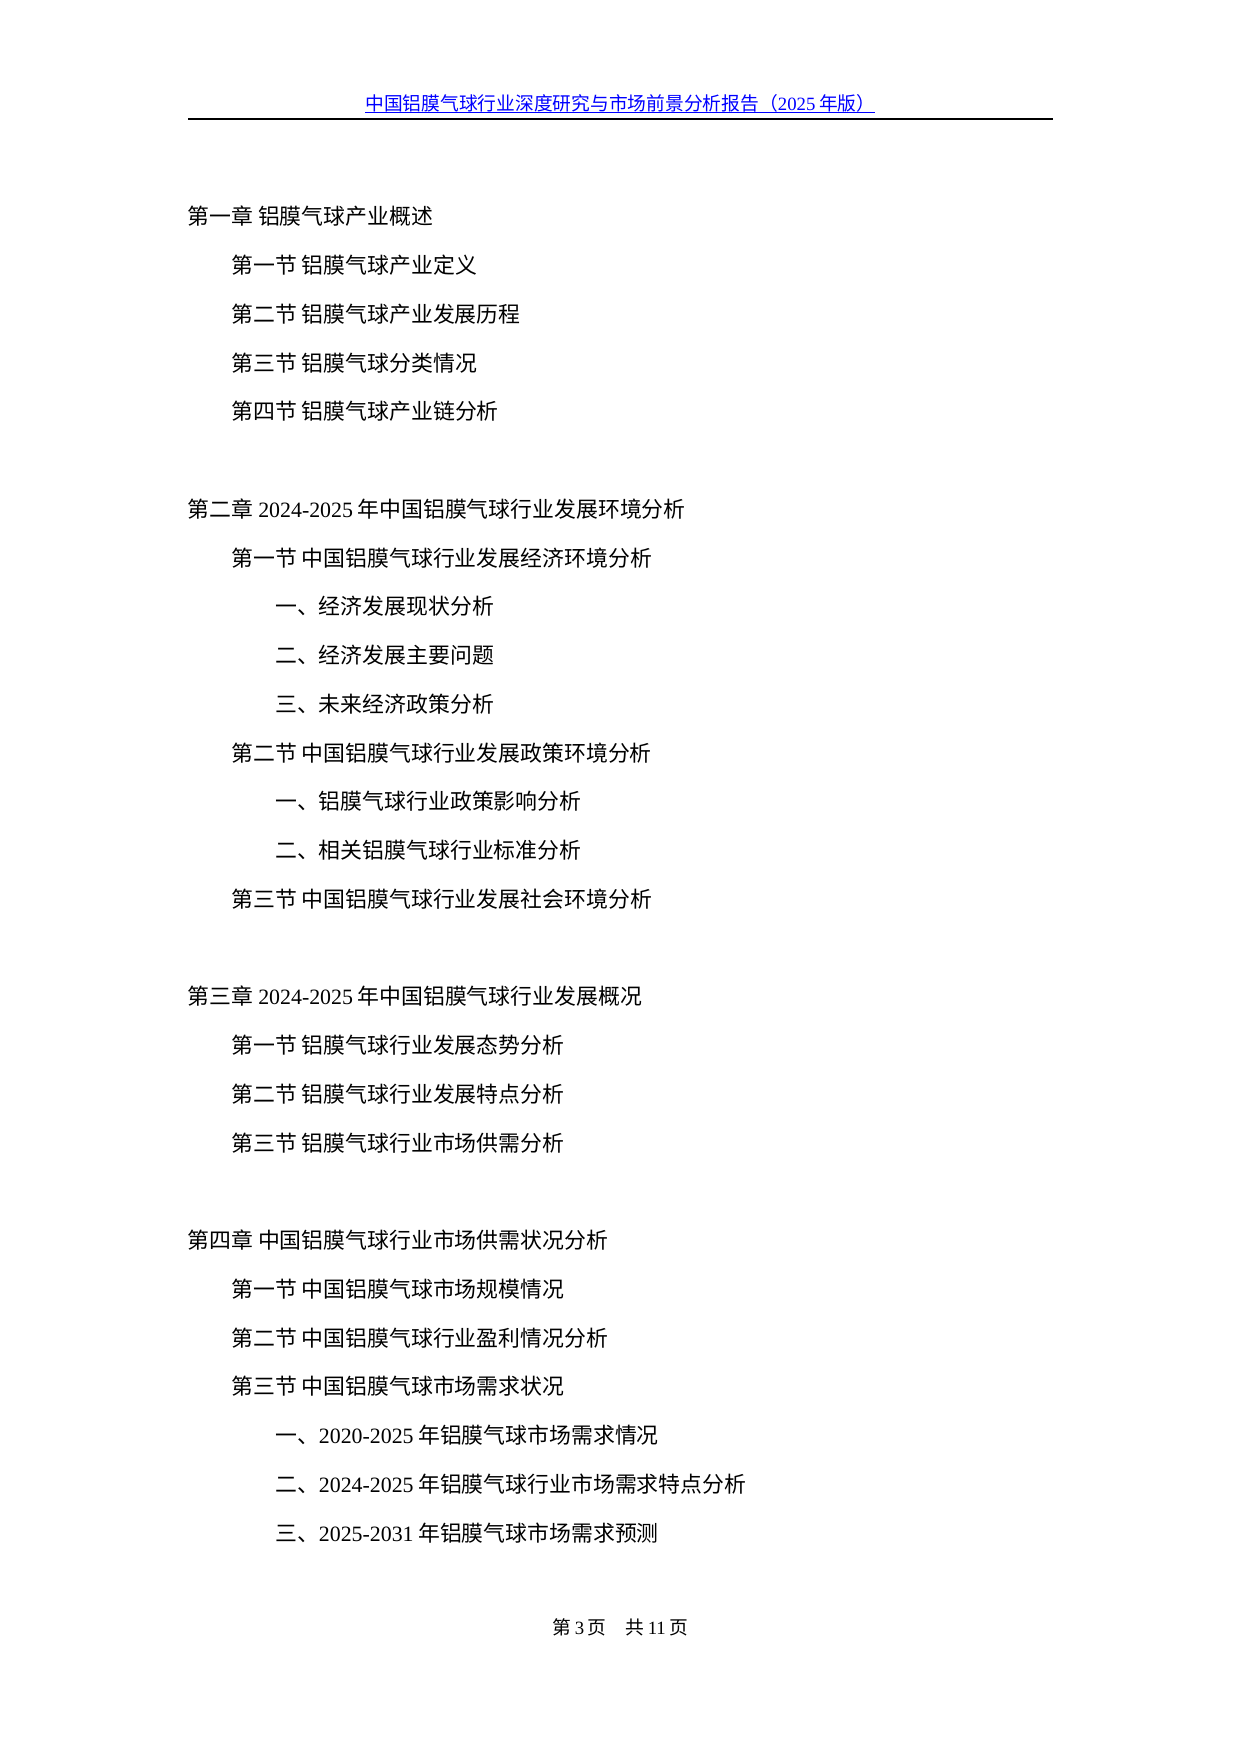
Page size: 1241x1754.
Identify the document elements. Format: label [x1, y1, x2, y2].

text [187, 150, 1053, 1548]
